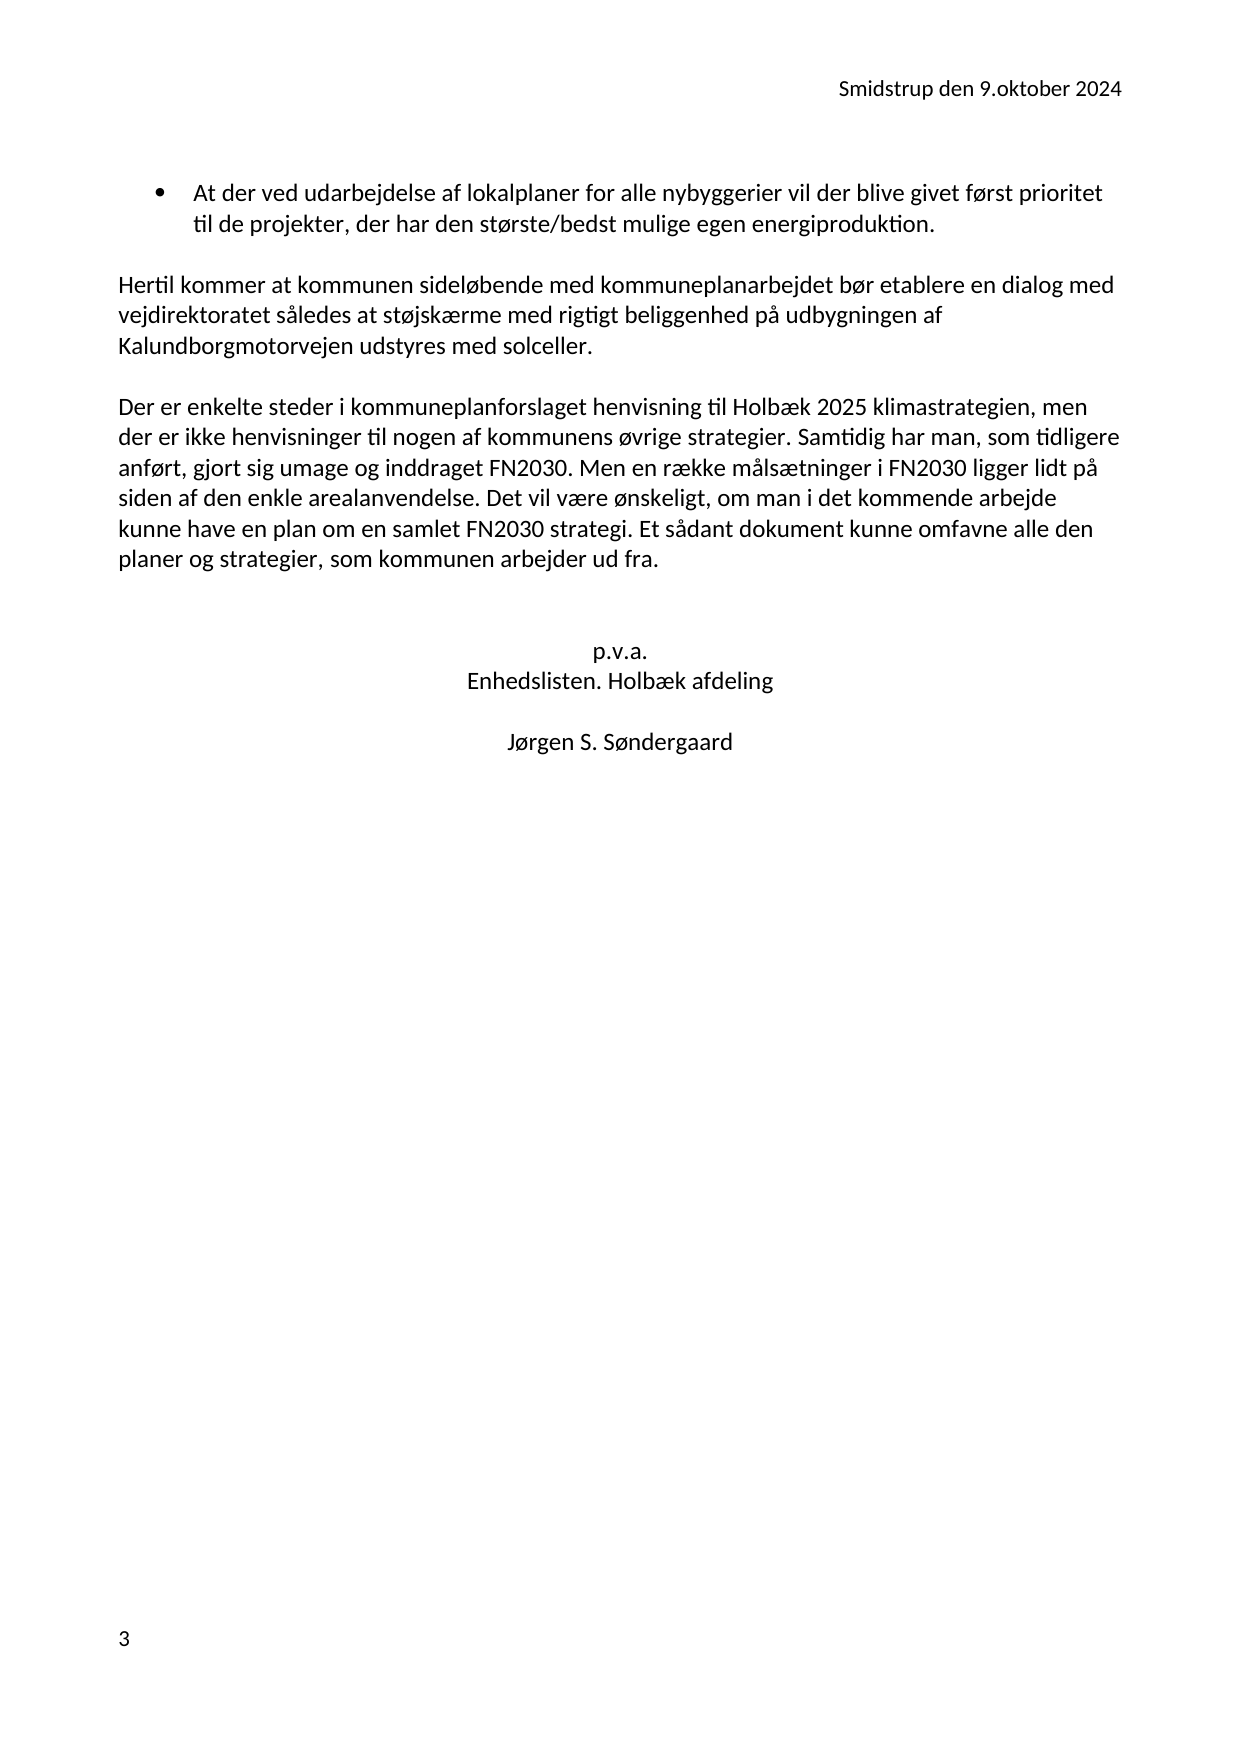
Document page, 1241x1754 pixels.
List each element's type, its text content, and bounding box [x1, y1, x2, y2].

text Jørgen S. Søndergaard [118, 727, 1122, 757]
text p.v.a. [118, 635, 1122, 666]
text Enhedslisten. Holbæk afdeling [118, 666, 1122, 696]
text Hertil kommer at kommunen sideløbende med kommuneplanarbejdet bør etablere en dialog med vejdirektoratet således at støjskærme med rigtigt beliggenhed på udbygningen af Kalundborgmotorvejen udstyres med solceller. [118, 269, 1122, 360]
list At der ved udarbejdelse af lokalplaner for alle nybyggerier vil der blive givet først prioritet til de projekter, der har den største/bedst mulige egen energiproduktion. [156, 177, 1122, 238]
text Der er enkelte steder i kommuneplanforslaget henvisning til Holbæk 2025 klimastrategien, men der er ikke henvisninger til nogen af kommunens øvrige strategier. Samtidig har man, som tidligere anført, gjort sig umage og inddraget FN2030. Men en række målsætninger i FN2030 ligger lidt på siden af den enkle arealanvendelse. Det vil være ønskeligt, om man i det kommende arbejde kunne have en plan om en samlet FN2030 strategi. Et sådant dokument kunne omfavne alle den planer og strategier, som kommunen arbejder ud fra. [118, 391, 1122, 574]
